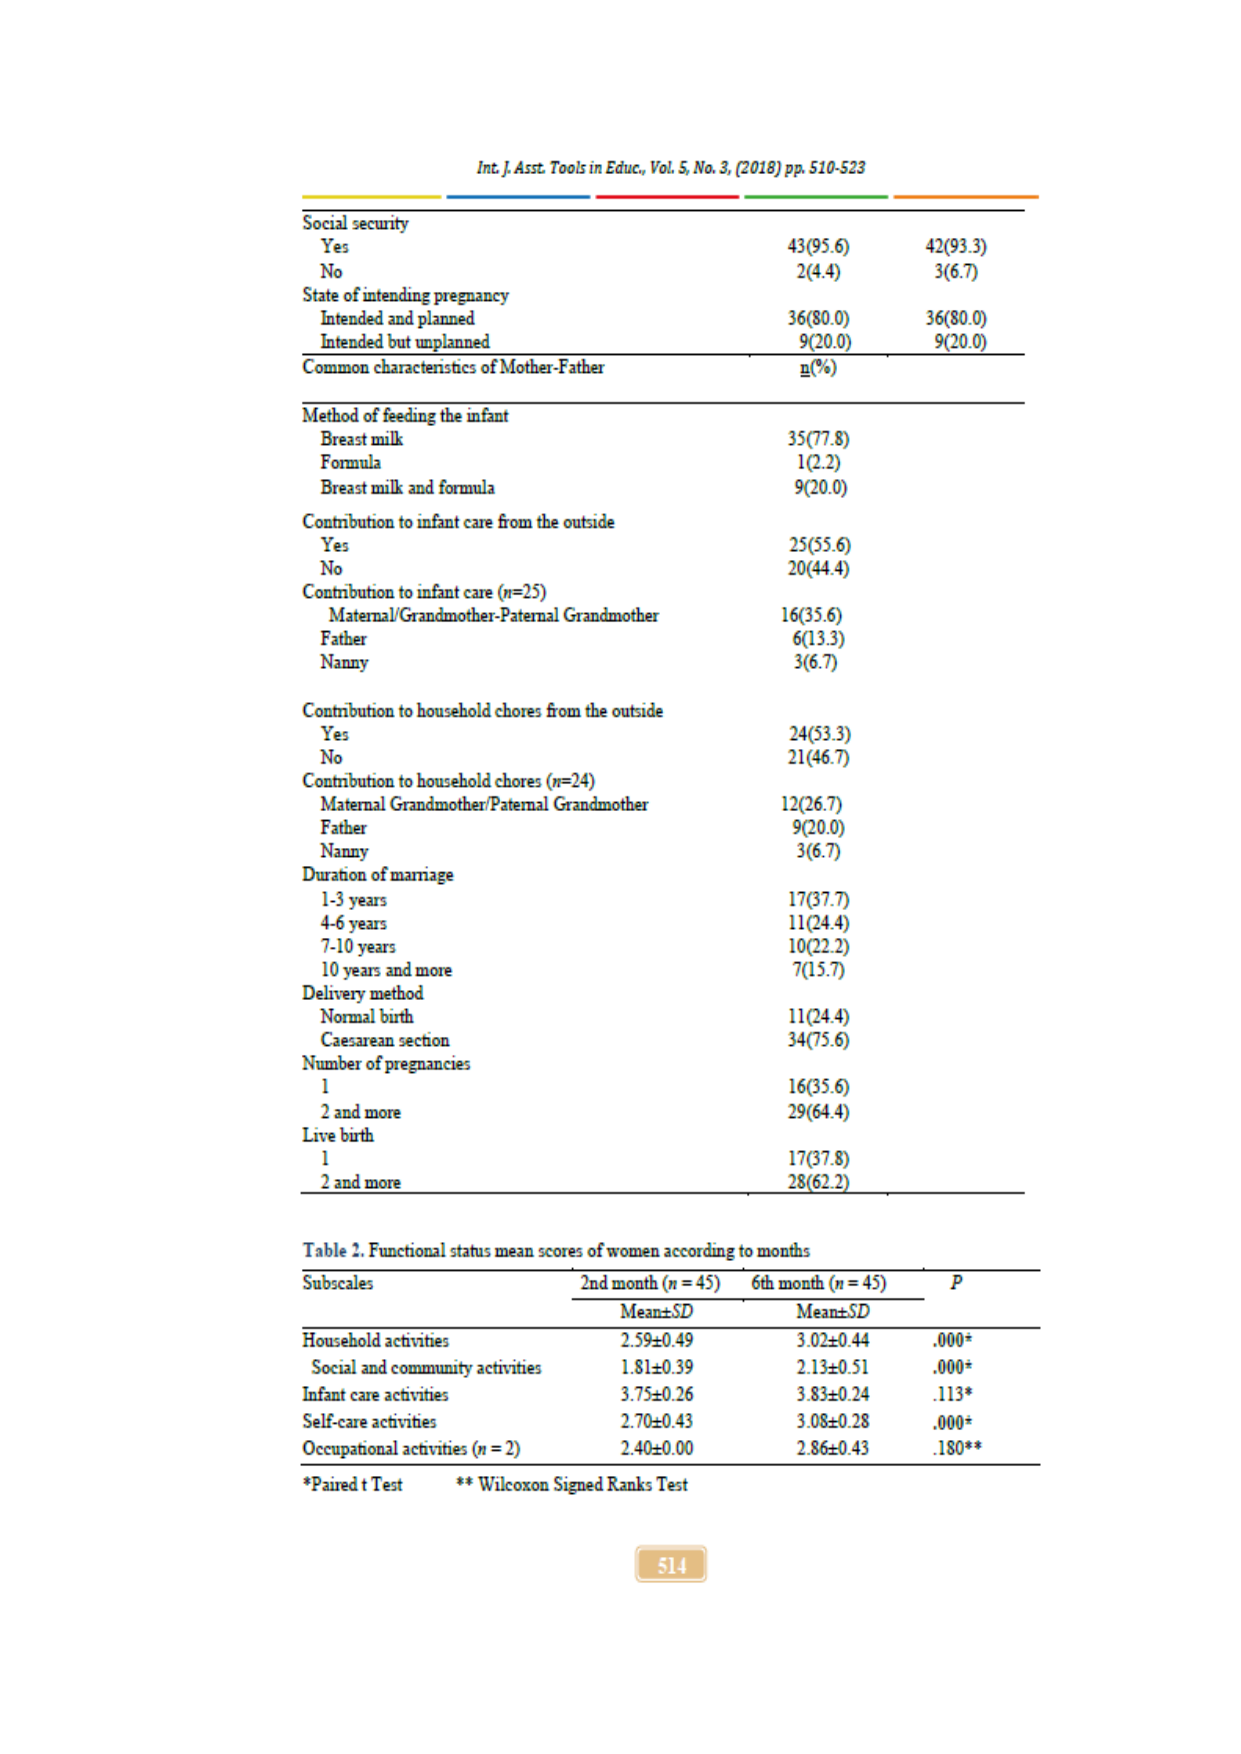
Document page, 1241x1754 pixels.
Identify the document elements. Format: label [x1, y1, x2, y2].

picture [221, 147, 1116, 1592]
